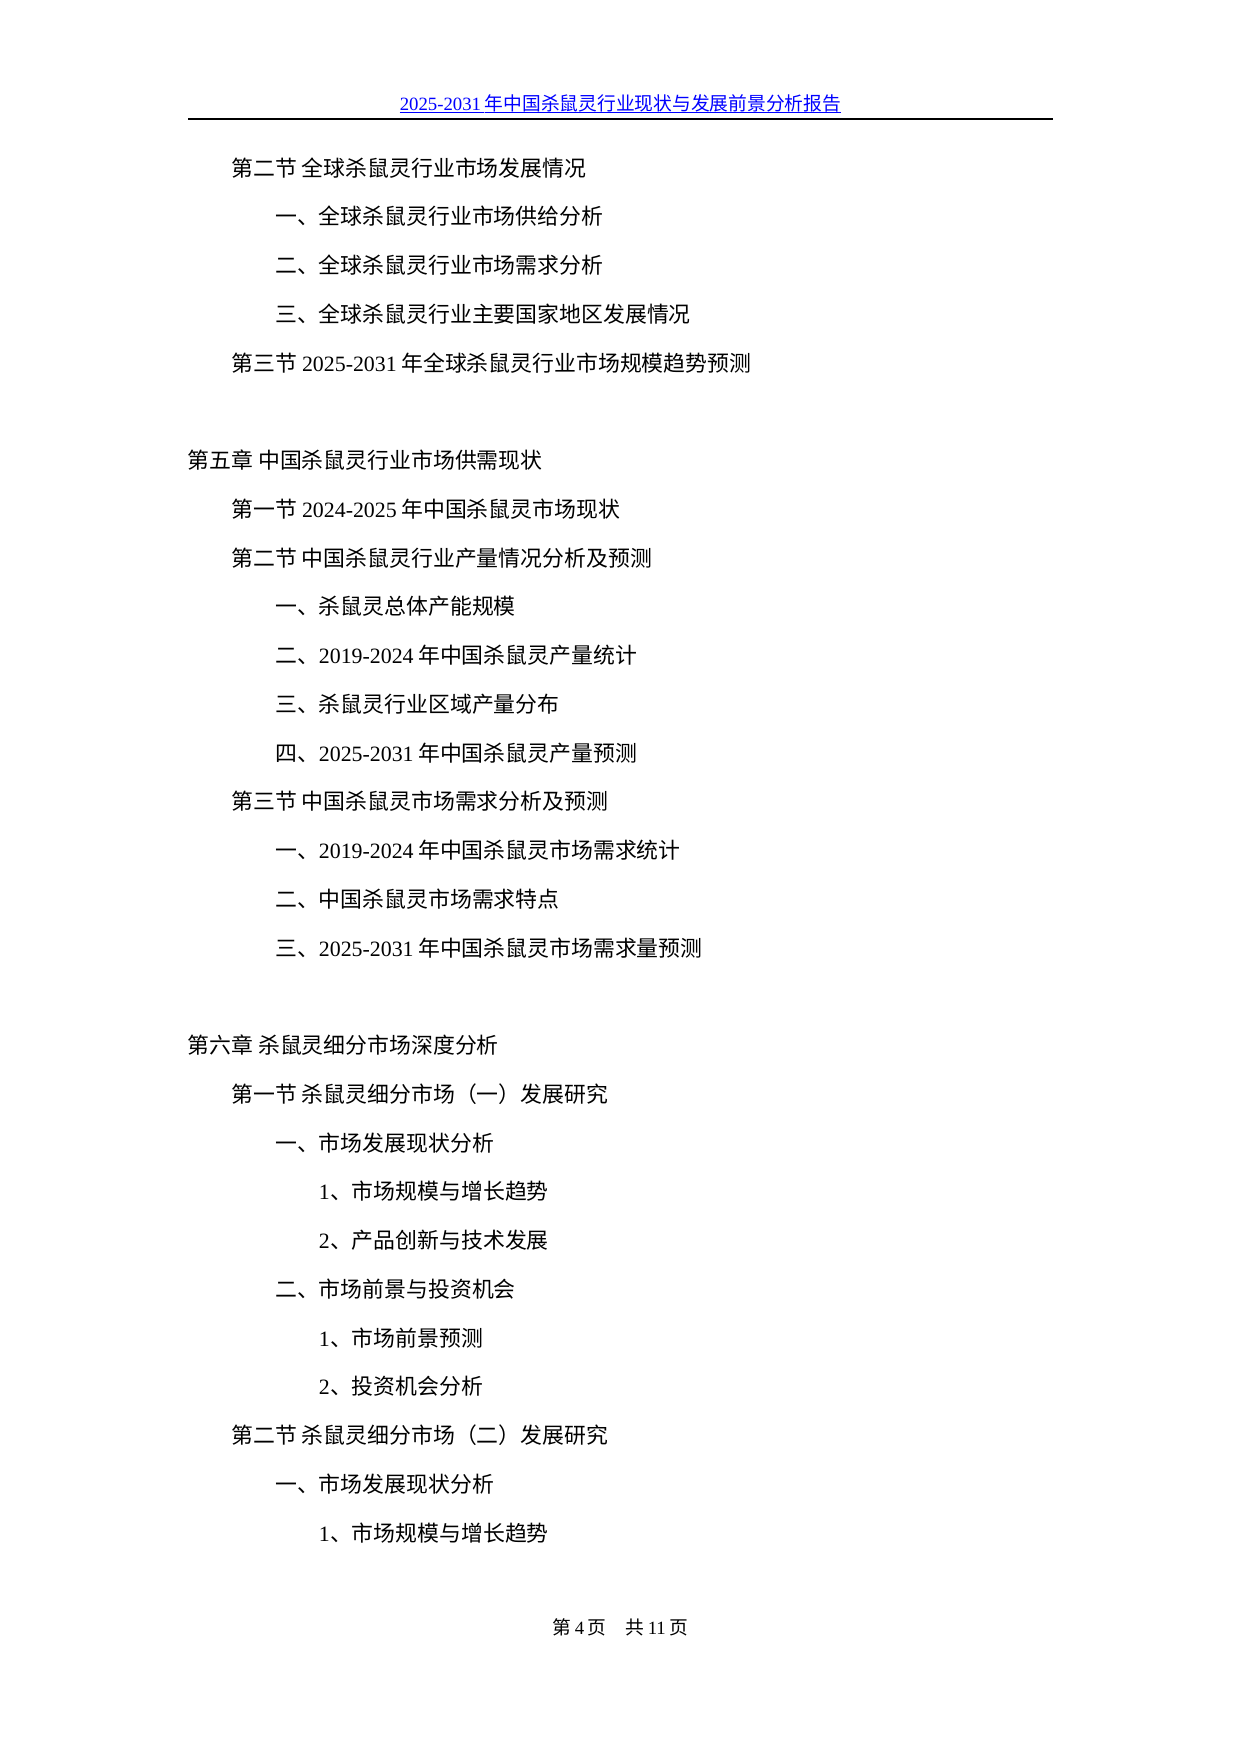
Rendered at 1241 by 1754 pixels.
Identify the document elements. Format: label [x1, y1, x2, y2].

text [187, 150, 1053, 1548]
